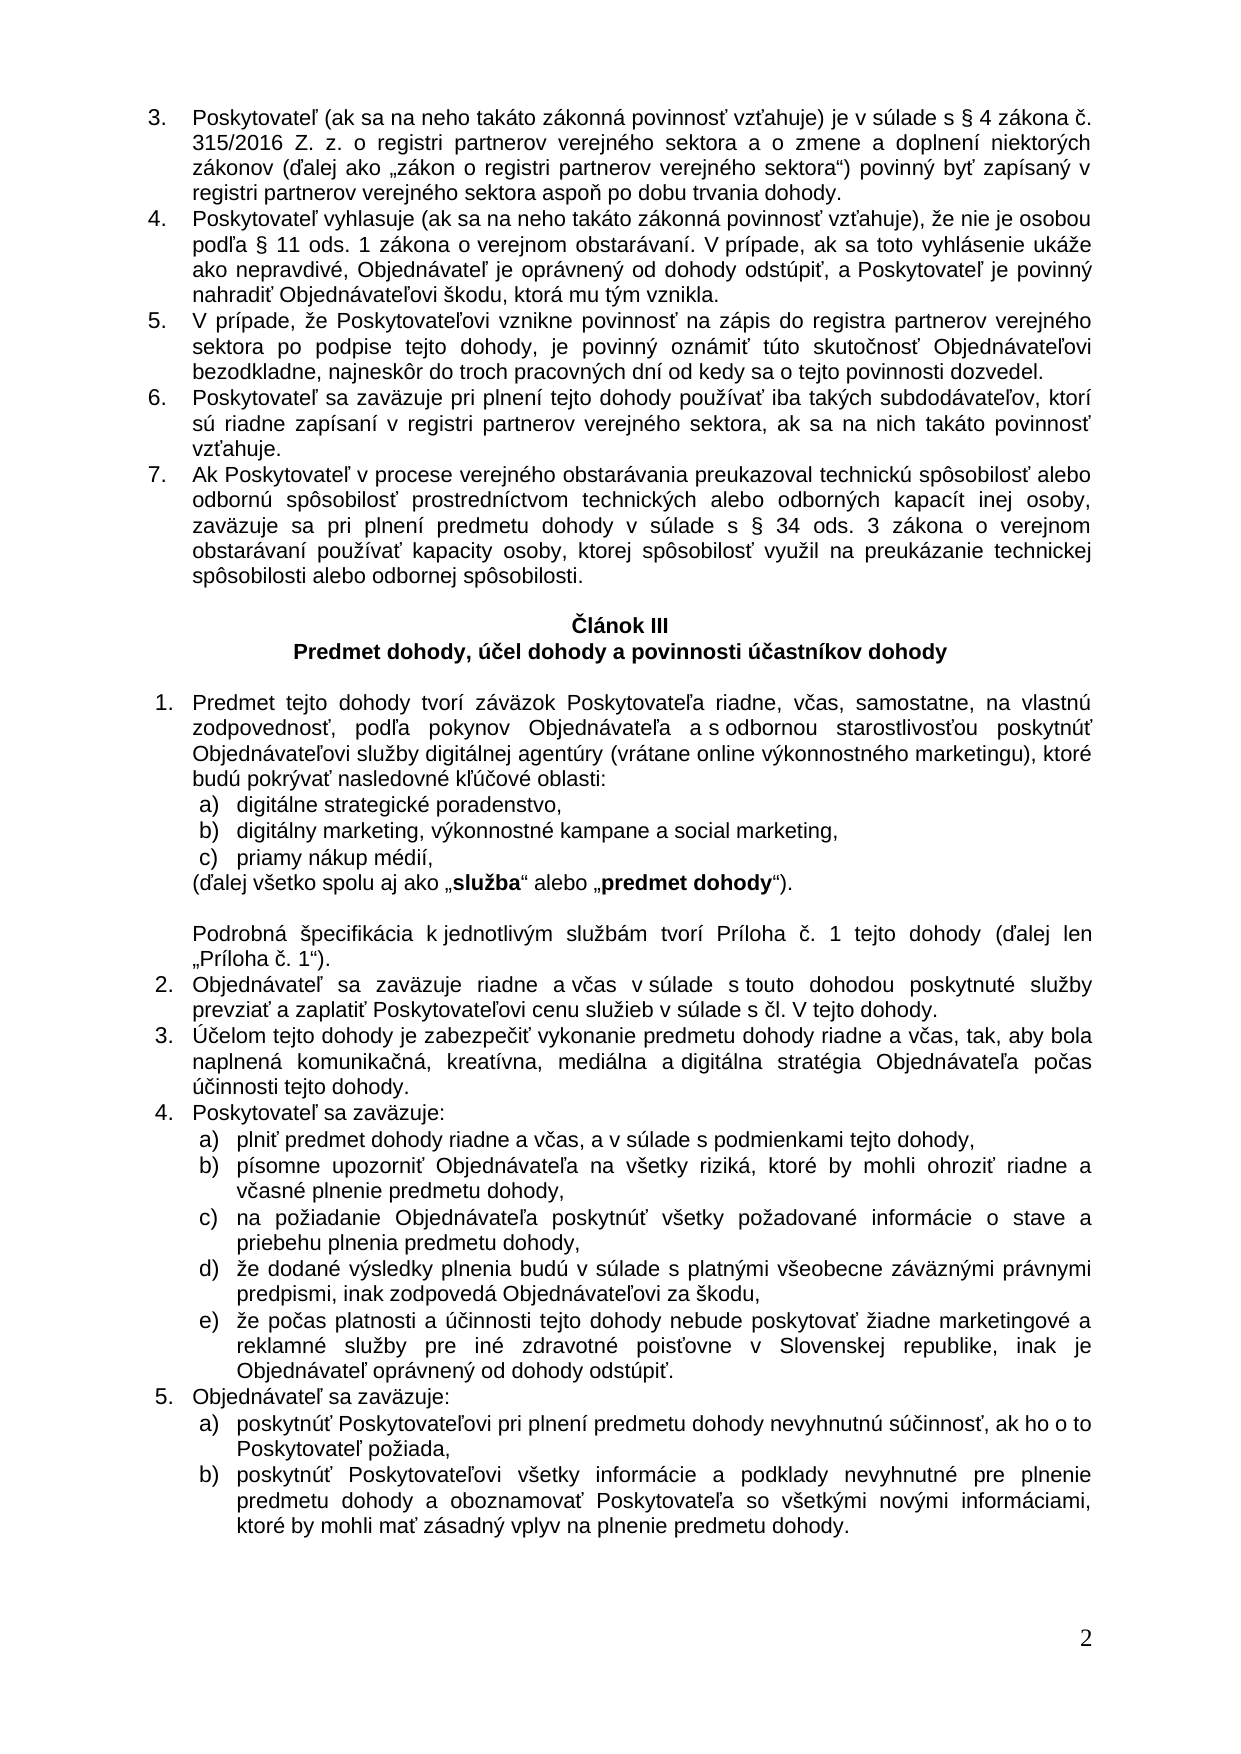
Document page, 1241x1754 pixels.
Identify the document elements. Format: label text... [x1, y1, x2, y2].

list písomne upozorniť Objednávateľa na všetky riziká, ktoré by mohli ohroziť riadne a včasné plnenie predmetu dohody, [199, 1152, 1092, 1203]
list poskytnúť Poskytovateľovi pri plnení predmetu dohody nevyhnutnú súčinnosť, ak ho o to Poskytovateľ požiada, [199, 1410, 1092, 1461]
list Poskytovateľ sa zaväzuje: [154, 1099, 1092, 1126]
subtitle Ak Poskytovateľ v procese verejného obstarávania preukazoval technickú spôsobilosť alebo odbornú spôsobilosť prostredníctvom technických alebo odborných kapacít inej osoby, zaväzuje sa pri plnení predmetu dohody v súlade s § 34 ods. 3 zákona o verejnom obstarávaní používať kapacity osoby, ktorej spôsobilosť využil na preukázanie technickej spôsobilosti alebo odbornej spôsobilosti. [148, 461, 1092, 588]
text Podrobná špecifikácia k jednotlivým službám tvorí Príloha č. 1 tejto dohody (ďalej len „Príloha č. 1“). [192, 920, 1092, 971]
list že počas platnosti a účinnosti tejto dohody nebude poskytovať žiadne marketingové a reklamné služby pre iné zdravotné poisťovne v Slovenskej republike, inak je Objednávateľ oprávnený od dohody odstúpiť. [199, 1307, 1092, 1383]
text Článok III [148, 613, 1092, 638]
list že dodané výsledky plnenia budú v súlade s platnými všeobecne záväznými právnymi predpismi, inak zodpovedá Objednávateľovi za škodu, [199, 1255, 1092, 1307]
subtitle Poskytovateľ sa zaväzuje pri plnení tejto dohody používať iba takých subdodávateľov, ktorí sú riadne zapísaní v registri partnerov verejného sektora, ak sa na nich takáto povinnosť vzťahuje. [148, 384, 1092, 461]
subtitle Poskytovateľ vyhlasuje (ak sa na neho takáto zákonná povinnosť vzťahuje), že nie je osobou podľa § 11 ods. 1 zákona o verejnom obstarávaní. V prípade, ak sa toto vyhlásenie ukáže ako nepravdivé, Objednávateľ je oprávnený od dohody odstúpiť, a Poskytovateľ je povinný nahradiť Objednávateľovi škodu, ktorá mu tým vznikla. [148, 205, 1092, 307]
list Objednávateľ sa zaväzuje: [154, 1383, 1092, 1410]
list Predmet tejto dohody tvorí záväzok Poskytovateľa riadne, včas, samostatne, na vlastnú zodpovednosť, podľa pokynov Objednávateľa a s odbornou starostlivosťou poskytnúť Objednávateľovi služby digitálnej agentúry (vrátane online výkonnostného marketingu), ktoré budú pokrývať nasledovné kľúčové oblasti: [154, 689, 1092, 791]
subtitle V prípade, že Poskytovateľovi vznikne povinnosť na zápis do registra partnerov verejného sektora po podpise tejto dohody, je povinný oznámiť túto skutočnosť Objednávateľovi bezodkladne, najneskôr do troch pracovných dní od kedy sa o tejto povinnosti dozvedel. [148, 307, 1092, 384]
list priamy nákup médií, [199, 844, 1092, 870]
subtitle Predmet dohody, účel dohody a povinnosti účastníkov dohody [148, 638, 1092, 664]
list Účelom tejto dohody je zabezpečiť vykonanie predmetu dohody riadne a včas, tak, aby bola naplnená komunikačná, kreatívna, mediálna a digitálna stratégia Objednávateľa počas účinnosti tejto dohody. [154, 1022, 1092, 1099]
list digitálny marketing, výkonnostné kampane a social marketing, [199, 817, 1092, 844]
list plniť predmet dohody riadne a včas, a v súlade s podmienkami tejto dohody, [199, 1126, 1092, 1152]
list digitálne strategické poradenstvo, [199, 791, 1092, 817]
list na požiadanie Objednávateľa poskytnúť všetky požadované informácie o stave a priebehu plnenia predmetu dohody, [199, 1203, 1092, 1255]
text (ďalej všetko spolu aj ako „služba“ alebo „predmet dohody“). [192, 870, 1092, 895]
list poskytnúť Poskytovateľovi všetky informácie a podklady nevyhnutné pre plnenie predmetu dohody a oboznamovať Poskytovateľa so všetkými novými informáciami, ktoré by mohli mať zásadný vplyv na plnenie predmetu dohody. [199, 1461, 1092, 1538]
list Objednávateľ sa zaväzuje riadne a včas v súlade s touto dohodou poskytnuté služby prevziať a zaplatiť Poskytovateľovi cenu služieb v súlade s čl. V tejto dohody. [154, 971, 1092, 1022]
subtitle Poskytovateľ (ak sa na neho takáto zákonná povinnosť vzťahuje) je v súlade s § 4 zákona č. 315/2016 Z. z. o registri partnerov verejného sektora a o zmene a doplnení niektorých zákonov (ďalej ako „zákon o registri partnerov verejného sektora“) povinný byť zapísaný v registri partnerov verejného sektora aspoň po dobu trvania dohody. [148, 103, 1092, 205]
